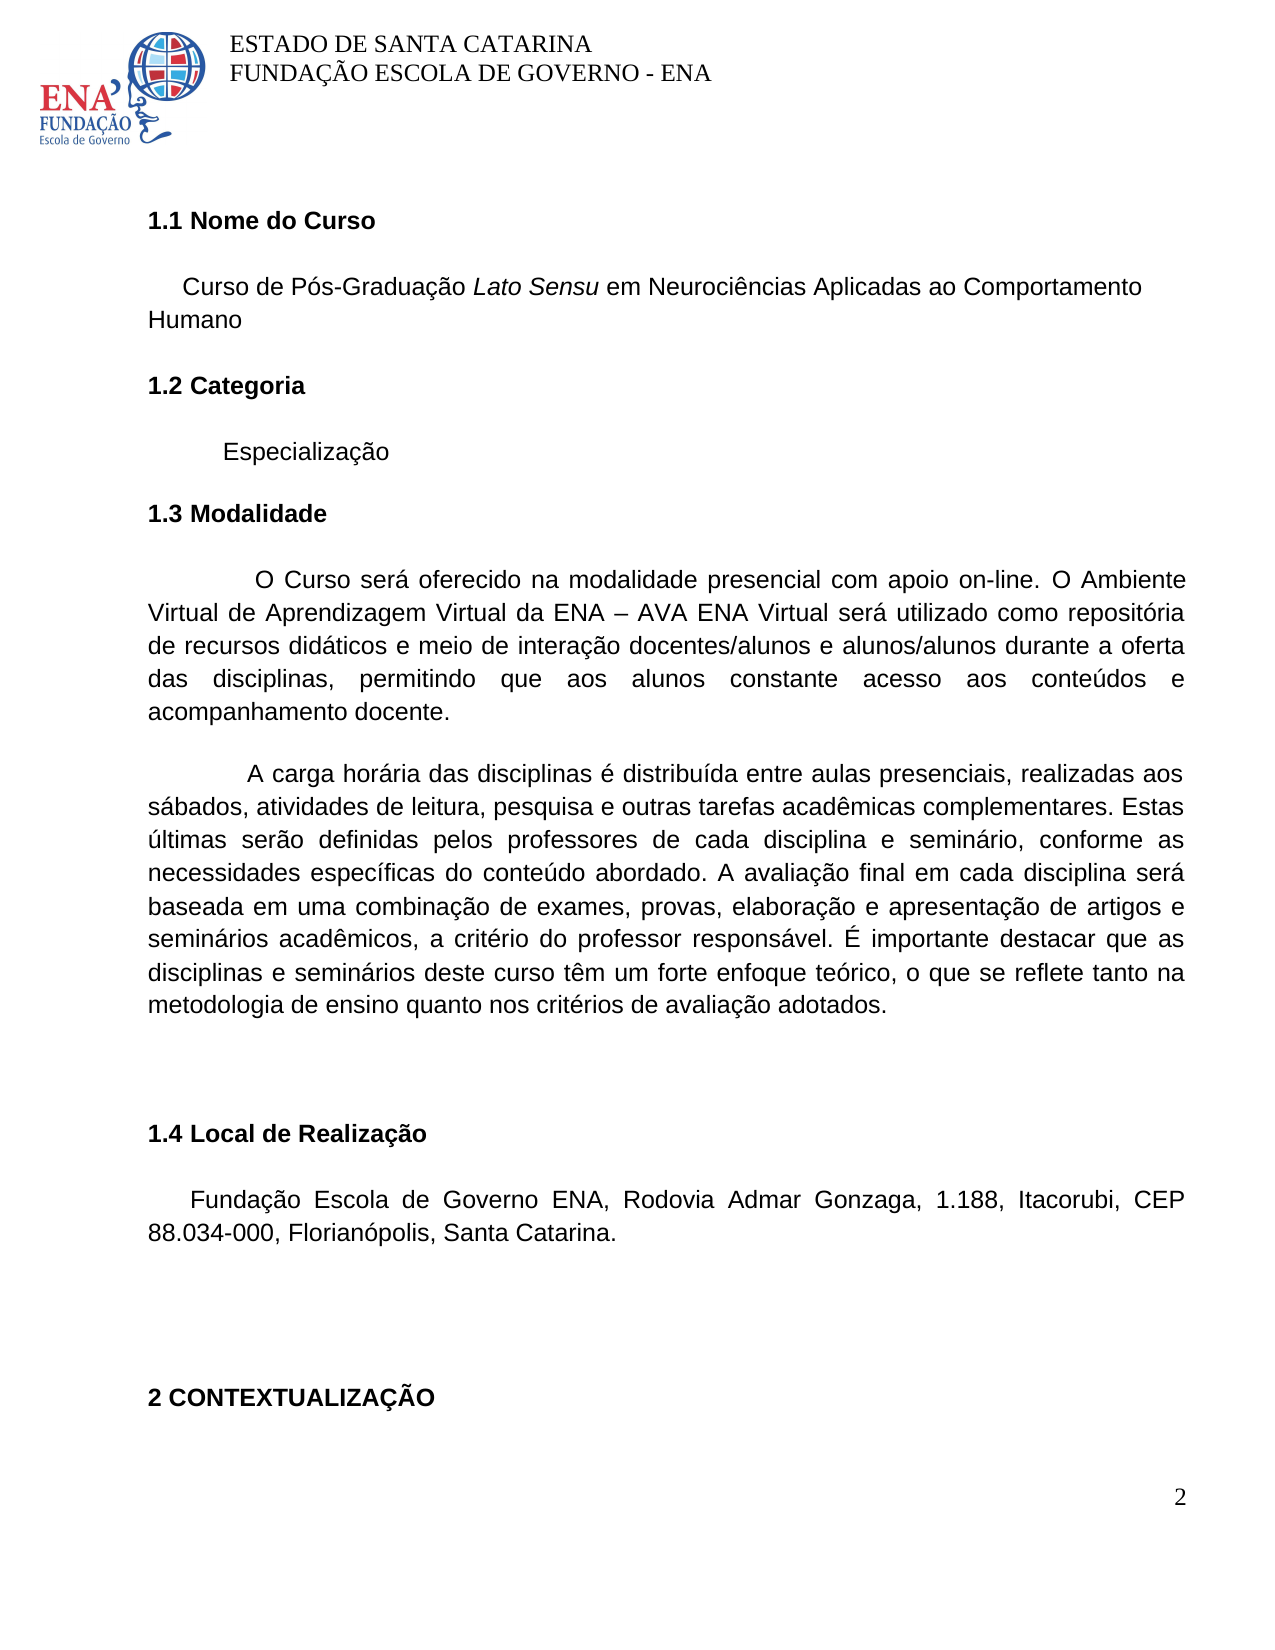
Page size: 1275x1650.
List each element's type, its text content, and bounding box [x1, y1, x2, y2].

list Nome do Curso [148, 206, 1186, 235]
text 2 CONTEXTUALIZAÇÃO [148, 1383, 1186, 1412]
text Curso de Pós-Graduação Lato Sensu em Neurociências Aplicadas ao Comportamento Humano [148, 272, 1186, 334]
text Fundação Escola de Governo ENA, Rodovia Admar Gonzaga, 1.188, Itacorubi, CEP 88.034-000, Florianópolis, Santa Catarina. [148, 1185, 1186, 1247]
text O Curso será oferecido na modalidade presencial com apoio on-line. O Ambiente Virtual de Aprendizagem Virtual da ENA – AVA ENA Virtual será utilizado como repositória de recursos didáticos e meio de interação docentes/alunos e alunos/alunos durante a oferta das disciplinas, permitindo que aos alunos constante acesso aos conteúdos e acompanhamento docente. [148, 565, 1186, 726]
list Especialização [223, 437, 1186, 466]
list Local de Realização [148, 1119, 1186, 1147]
list Modalidade [148, 499, 1186, 528]
list Categoria [148, 371, 1186, 400]
text A carga horária das disciplinas é distribuída entre aulas presenciais, realizadas aos sábados, atividades de leitura, pesquisa e outras tarefas acadêmicas complementares. Estas últimas serão definidas pelos professores de cada disciplina e seminário, conforme as necessidades específicas do conteúdo abordado. A avaliação final em cada disciplina será baseada em uma combinação de exames, provas, elaboração e apresentação de artigos e seminários acadêmicos, a critério do professor responsável. É importante destacar que as disciplinas e seminários deste curso têm um forte enfoque teórico, o que se reflete tanto na metodologia de ensino quanto nos critérios de avaliação adotados. [148, 759, 1186, 1019]
picture [40, 32, 207, 145]
